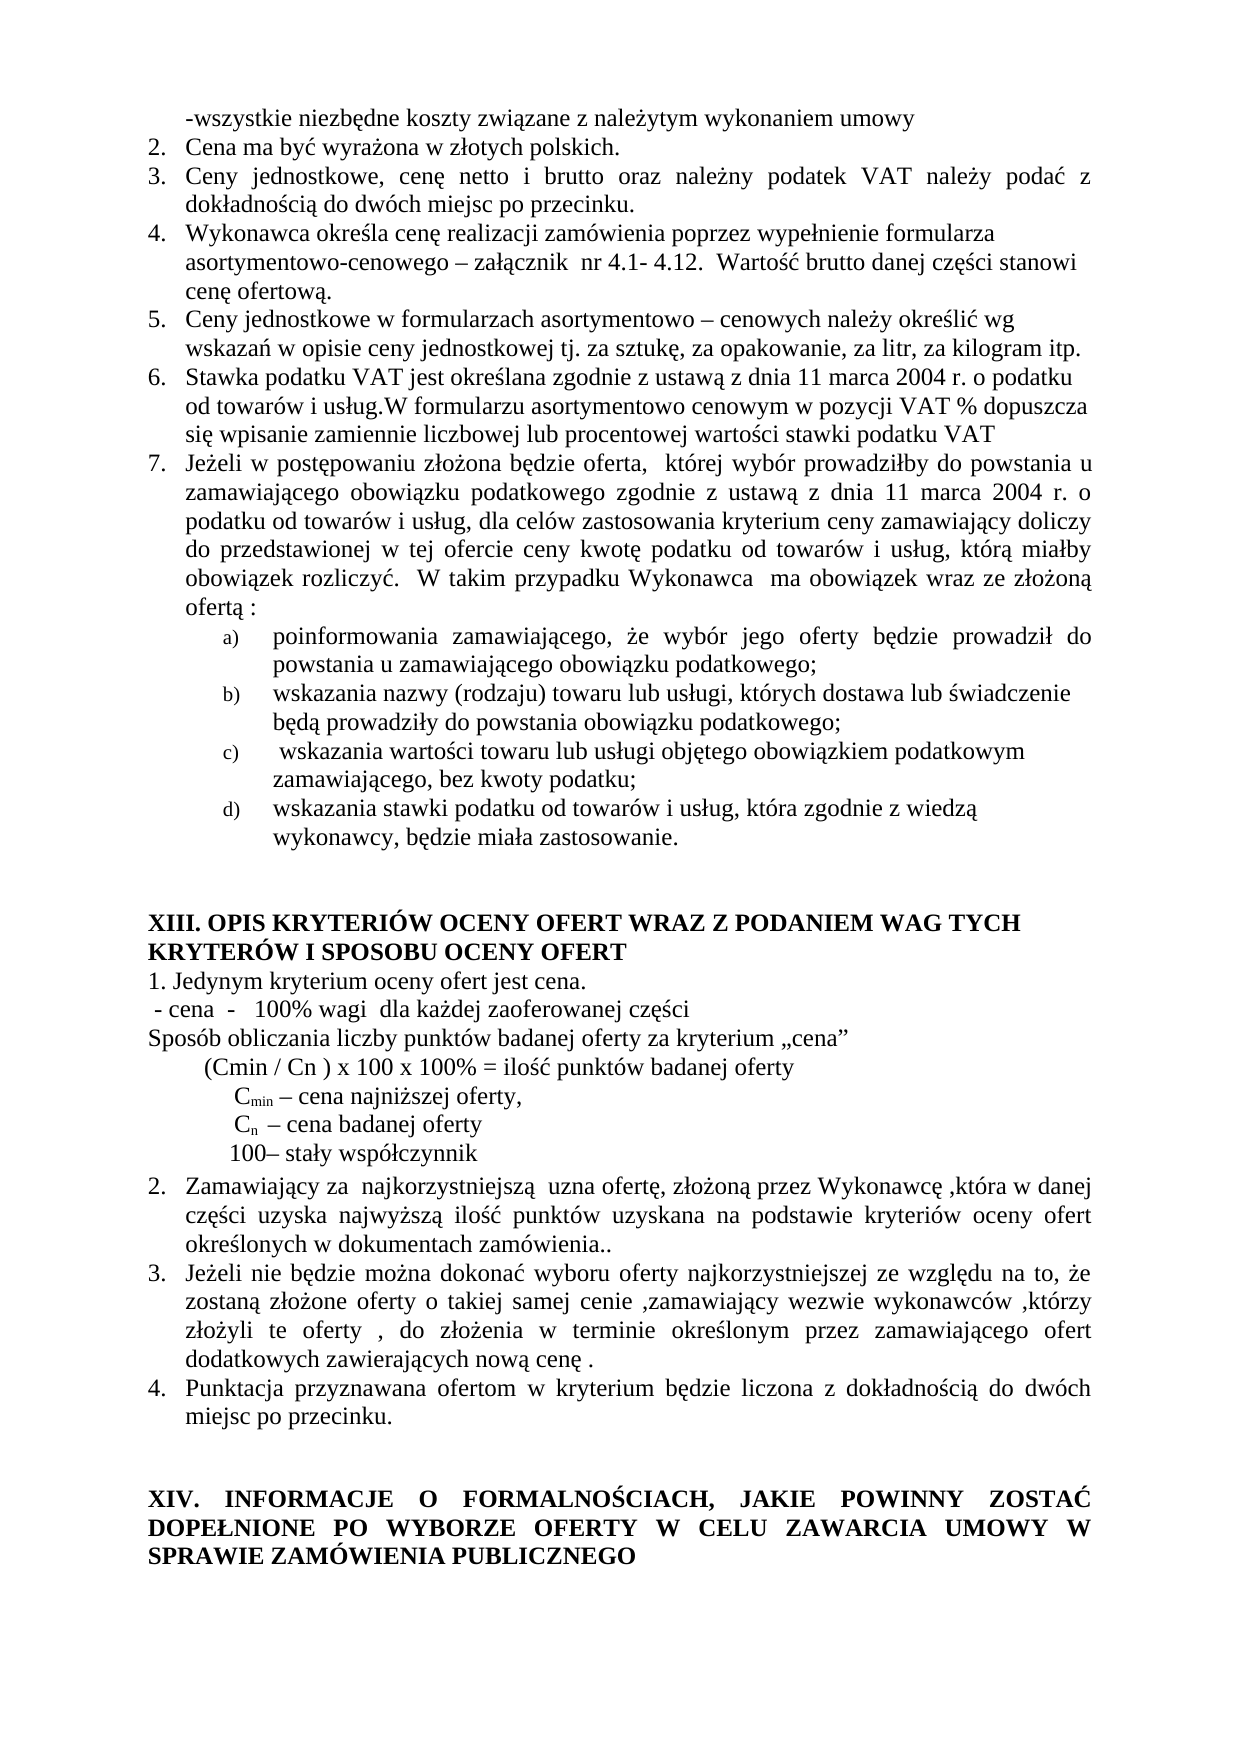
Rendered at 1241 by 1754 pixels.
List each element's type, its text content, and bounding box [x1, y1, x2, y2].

list wskazania stawki podatku od towarów i usług, która zgodnie z wiedzą wykonawcy, będzie miała zastosowanie. [223, 793, 1092, 851]
list Punktacja przyznawana ofertom w kryterium będzie liczona z dokładnością do dwóch miejsc po przecinku. [148, 1373, 1092, 1430]
list Jeżeli w postępowaniu złożona będzie oferta, której wybór prowadziłby do powstania u zamawiającego obowiązku podatkowego zgodnie z ustawą z dnia 11 marca 2004 r. o podatku od towarów i usług, dla celów zastosowania kryterium ceny zamawiający doliczy do przedstawionej w tej ofercie ceny kwotę podatku od towarów i usług, którą miałby obowiązek rozliczyć. W takim przypadku Wykonawca ma obowiązek wraz ze złożoną ofertą : [148, 448, 1092, 621]
text -wszystkie niezbędne koszty związane z należytym wykonaniem umowy [148, 103, 1092, 132]
text - cena - 100% wagi dla każdej zaoferowanej części [148, 994, 1092, 1023]
text Sposób obliczania liczby punktów badanej oferty za kryterium „cena” [148, 1023, 1092, 1052]
list Zamawiający za najkorzystniejszą uzna ofertę, złożoną przez Wykonawcę ,która w danej części uzyska najwyższą ilość punktów uzyskana na podstawie kryteriów oceny ofert określonych w dokumentach zamówienia.. [148, 1171, 1092, 1258]
list Wykonawca określa cenę realizacji zamówienia poprzez wypełnienie formularza asortymentowo-cenowego – załącznik nr 4.1- 4.12. Wartość brutto danej części stanowi cenę ofertową. [148, 218, 1092, 304]
list Stawka podatku VAT jest określana zgodnie z ustawą z dnia 11 marca 2004 r. o podatku od towarów i usług.W formularzu asortymentowo cenowym w pozycji VAT % dopuszcza się wpisanie zamiennie liczbowej lub procentowej wartości stawki podatku VAT [148, 362, 1092, 448]
text (Cmin / Cn ) x 100 x 100% = ilość punktów badanej oferty [148, 1052, 1092, 1081]
list poinformowania zamawiającego, że wybór jego oferty będzie prowadził do powstania u zamawiającego obowiązku podatkowego; [223, 621, 1092, 678]
text Cn – cena badanej oferty [221, 1109, 1092, 1138]
list Ceny jednostkowe w formularzach asortymentowo – cenowych należy określić wg wskazań w opisie ceny jednostkowej tj. za sztukę, za opakowanie, za litr, za kilogram itp. [148, 304, 1092, 362]
list wskazania nazwy (rodzaju) towaru lub usługi, których dostawa lub świadczenie będą prowadziły do powstania obowiązku podatkowego; [223, 678, 1092, 736]
text XIII. OPIS KRYTERIÓW OCENY OFERT WRAZ Z PODANIEM WAG TYCH KRYTERÓW I SPOSOBU OCENY OFERT [148, 908, 1092, 966]
list wskazania wartości towaru lub usługi objętego obowiązkiem podatkowym zamawiającego, bez kwoty podatku; [223, 736, 1092, 793]
text 1. Jedynym kryterium oceny ofert jest cena. [148, 966, 1092, 994]
list Jeżeli nie będzie można dokonać wyboru oferty najkorzystniejszej ze względu na to, że zostaną złożone oferty o takiej samej cenie ,zamawiający wezwie wykonawców ,którzy złożyli te oferty , do złożenia w terminie określonym przez zamawiającego ofert dodatkowych zawierających nową cenę . [148, 1258, 1092, 1373]
list Ceny jednostkowe, cenę netto i brutto oraz należny podatek VAT należy podać z dokładnością do dwóch miejsc po przecinku. [148, 161, 1092, 218]
text Cmin – cena najniższej oferty, [221, 1081, 1092, 1109]
list Cena ma być wyrażona w złotych polskich. [148, 132, 1090, 161]
text 100– stały współczynnik [148, 1138, 1092, 1167]
text XIV. INFORMACJE O FORMALNOŚCIACH, JAKIE POWINNY ZOSTAĆ DOPEŁNIONE PO WYBORZE OFERTY W CELU ZAWARCIA UMOWY W SPRAWIE ZAMÓWIENIA PUBLICZNEGO [148, 1484, 1092, 1570]
